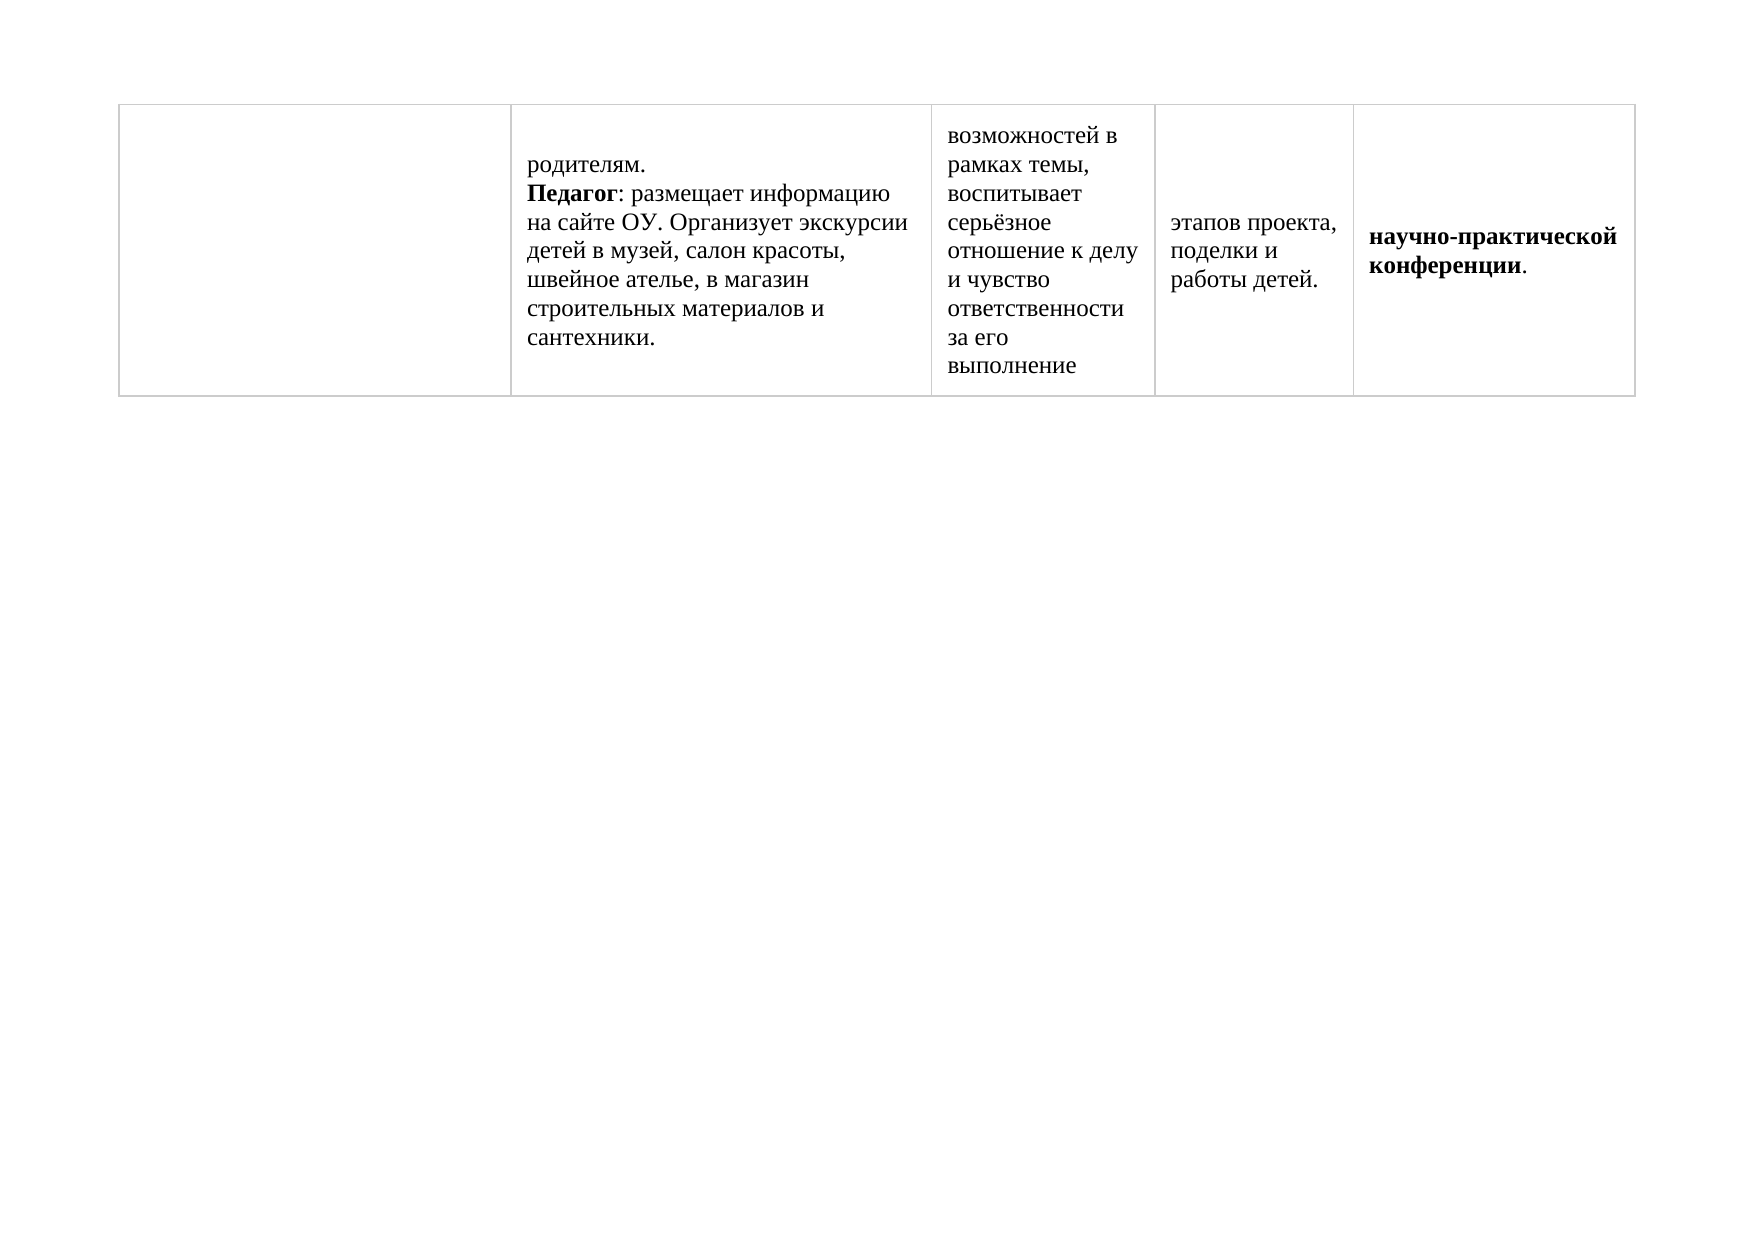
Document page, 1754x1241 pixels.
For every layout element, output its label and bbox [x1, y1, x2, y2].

table_cell [512, 105, 931, 395]
table_cell [1354, 105, 1634, 395]
table_cell [120, 105, 510, 395]
table_cell [932, 105, 1154, 395]
table_cell [1156, 105, 1353, 395]
